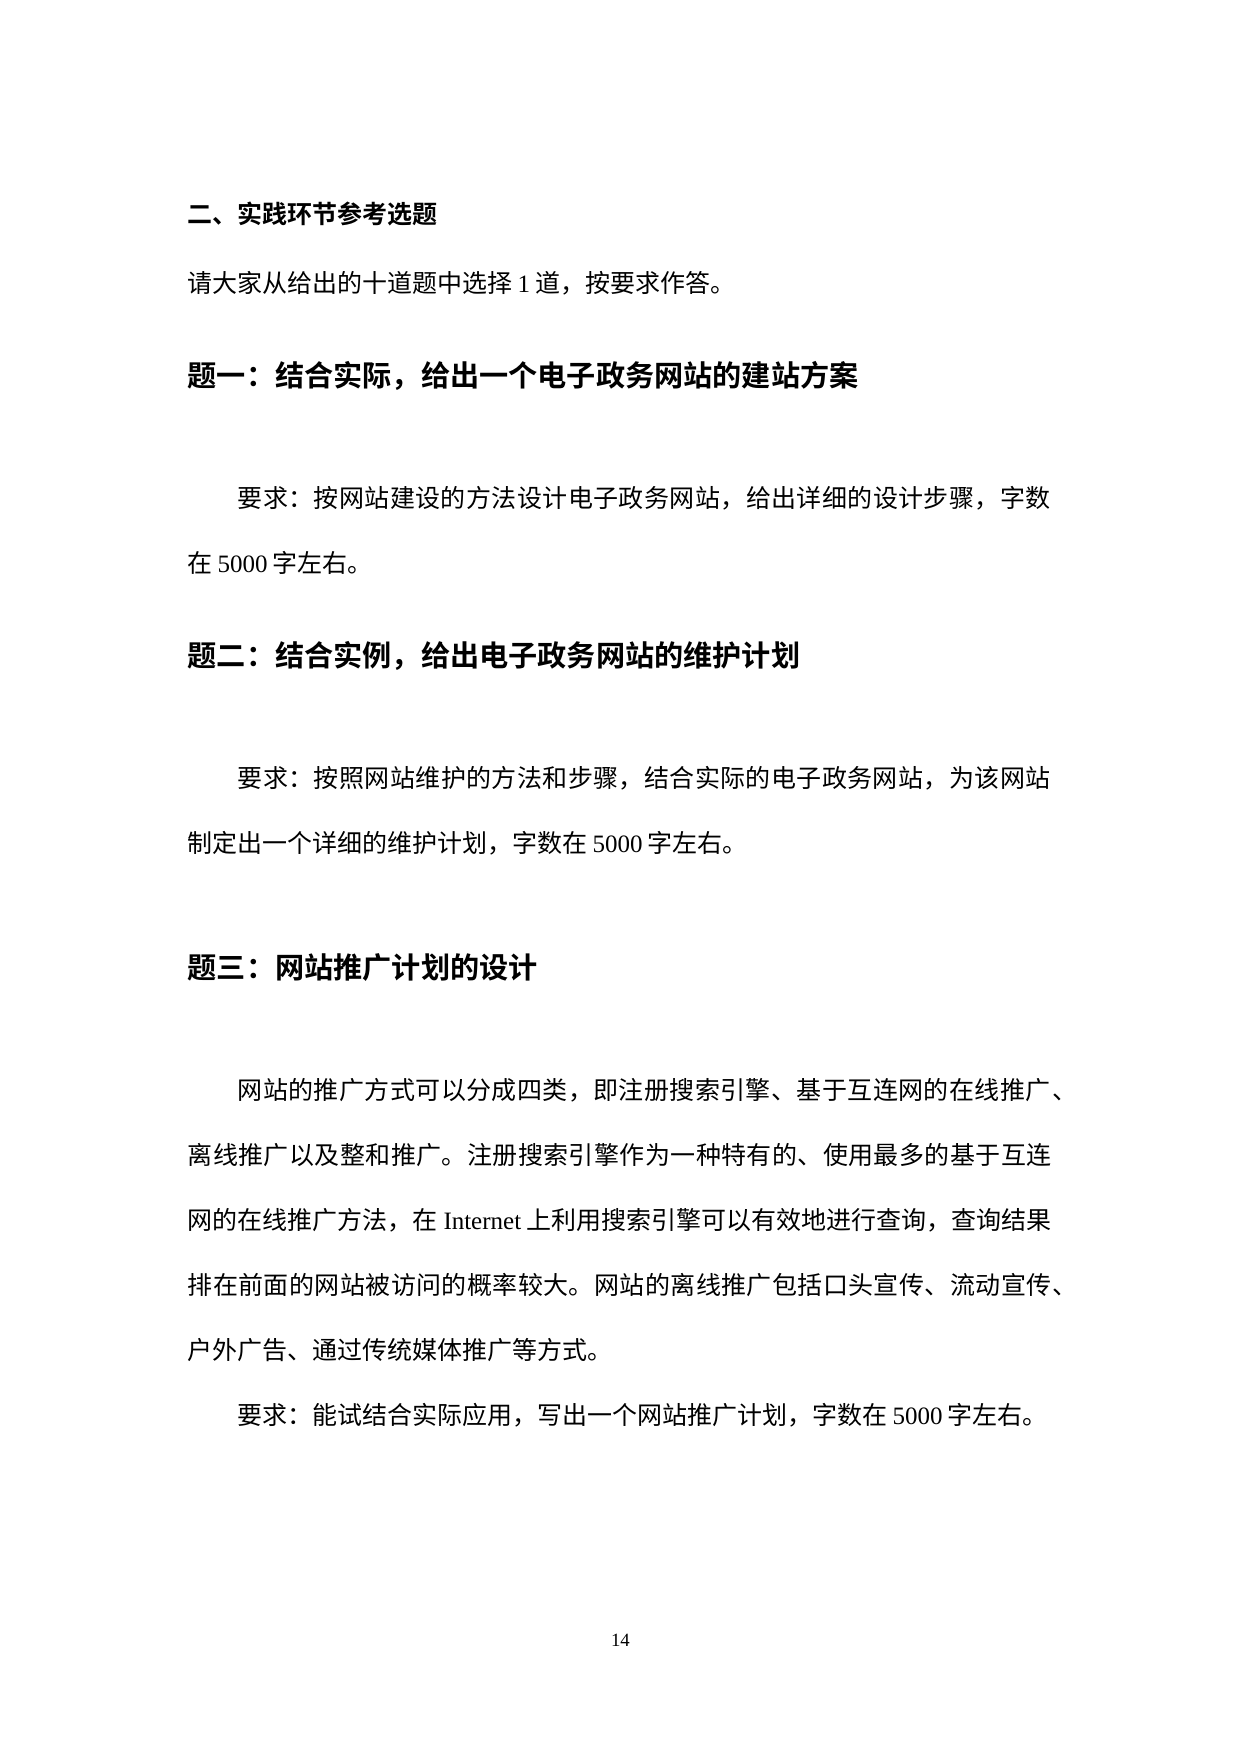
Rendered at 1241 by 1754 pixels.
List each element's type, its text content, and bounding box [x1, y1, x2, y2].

text 要求：按照网站维护的方法和步骤，结合实际的电子政务网站，为该网站制定出一个详细的维护计划，字数在5000字左右。 [187, 744, 1053, 874]
subtitle 题三：网站推广计划的设计 [187, 933, 1053, 998]
text 网站的推广方式可以分成四类，即注册搜索引擎、基于互连网的在线推广、离线推广以及整和推广。注册搜索引擎作为一种特有的、使用最多的基于互连网的在线推广方法，在Internet上利用搜索引擎可以有效地进行查询，查询结果排在前面的网站被访问的概率较大。网站的离线推广包括口头宣传、流动宣传、户外广告、通过传统媒体推广等方式。 [187, 1056, 1053, 1381]
text 请大家从给出的十道题中选择1道，按要求作答。 [187, 249, 1053, 314]
text 要求：按网站建设的方法设计电子政务网站，给出详细的设计步骤，字数在5000字左右。 [187, 464, 1053, 594]
text 二、实践环节参考选题 [187, 194, 1053, 231]
text 要求：能试结合实际应用，写出一个网站推广计划，字数在5000字左右。 [187, 1381, 1053, 1446]
subtitle 题一：结合实际，给出一个电子政务网站的建站方案 [187, 341, 1053, 406]
subtitle 题二：结合实例，给出电子政务网站的维护计划 [187, 621, 1053, 686]
